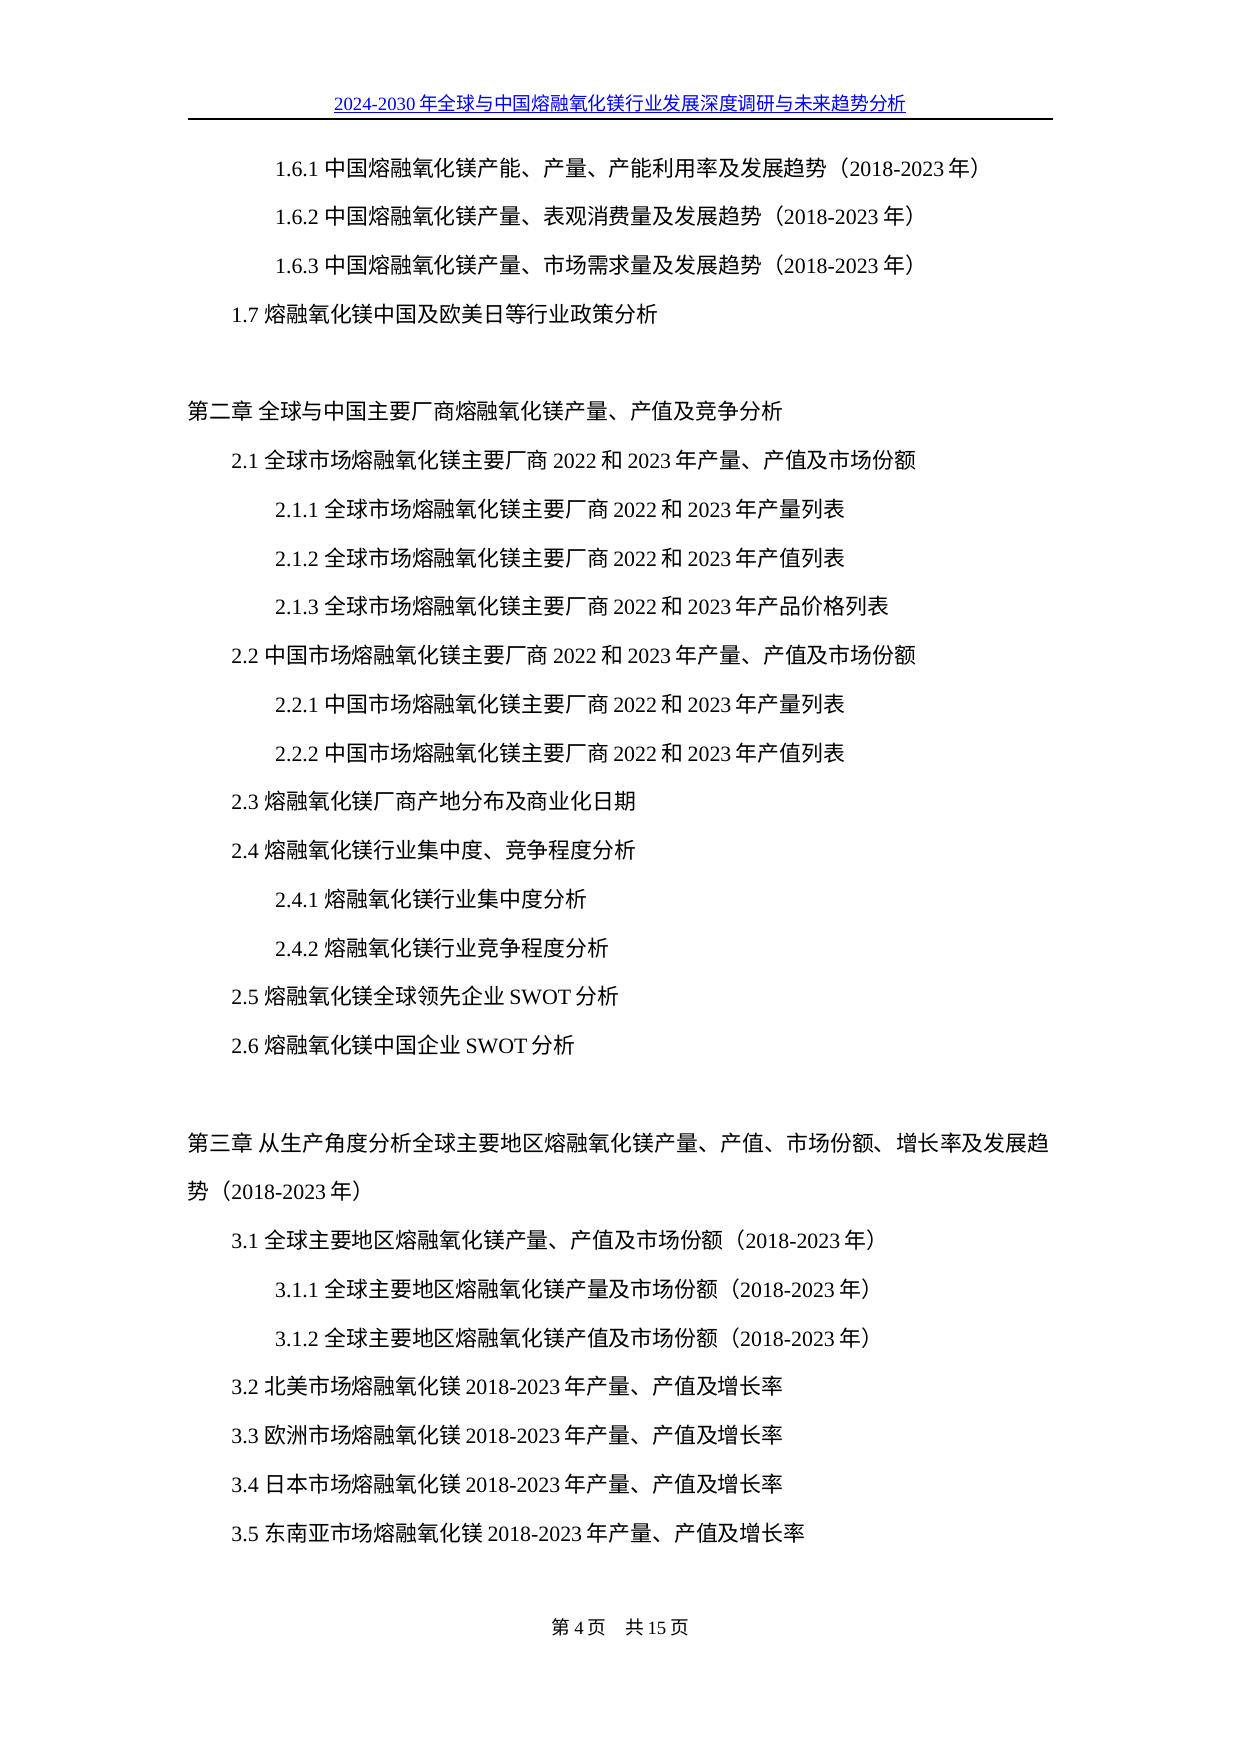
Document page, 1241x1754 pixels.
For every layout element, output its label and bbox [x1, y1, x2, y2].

text [187, 150, 1053, 1548]
